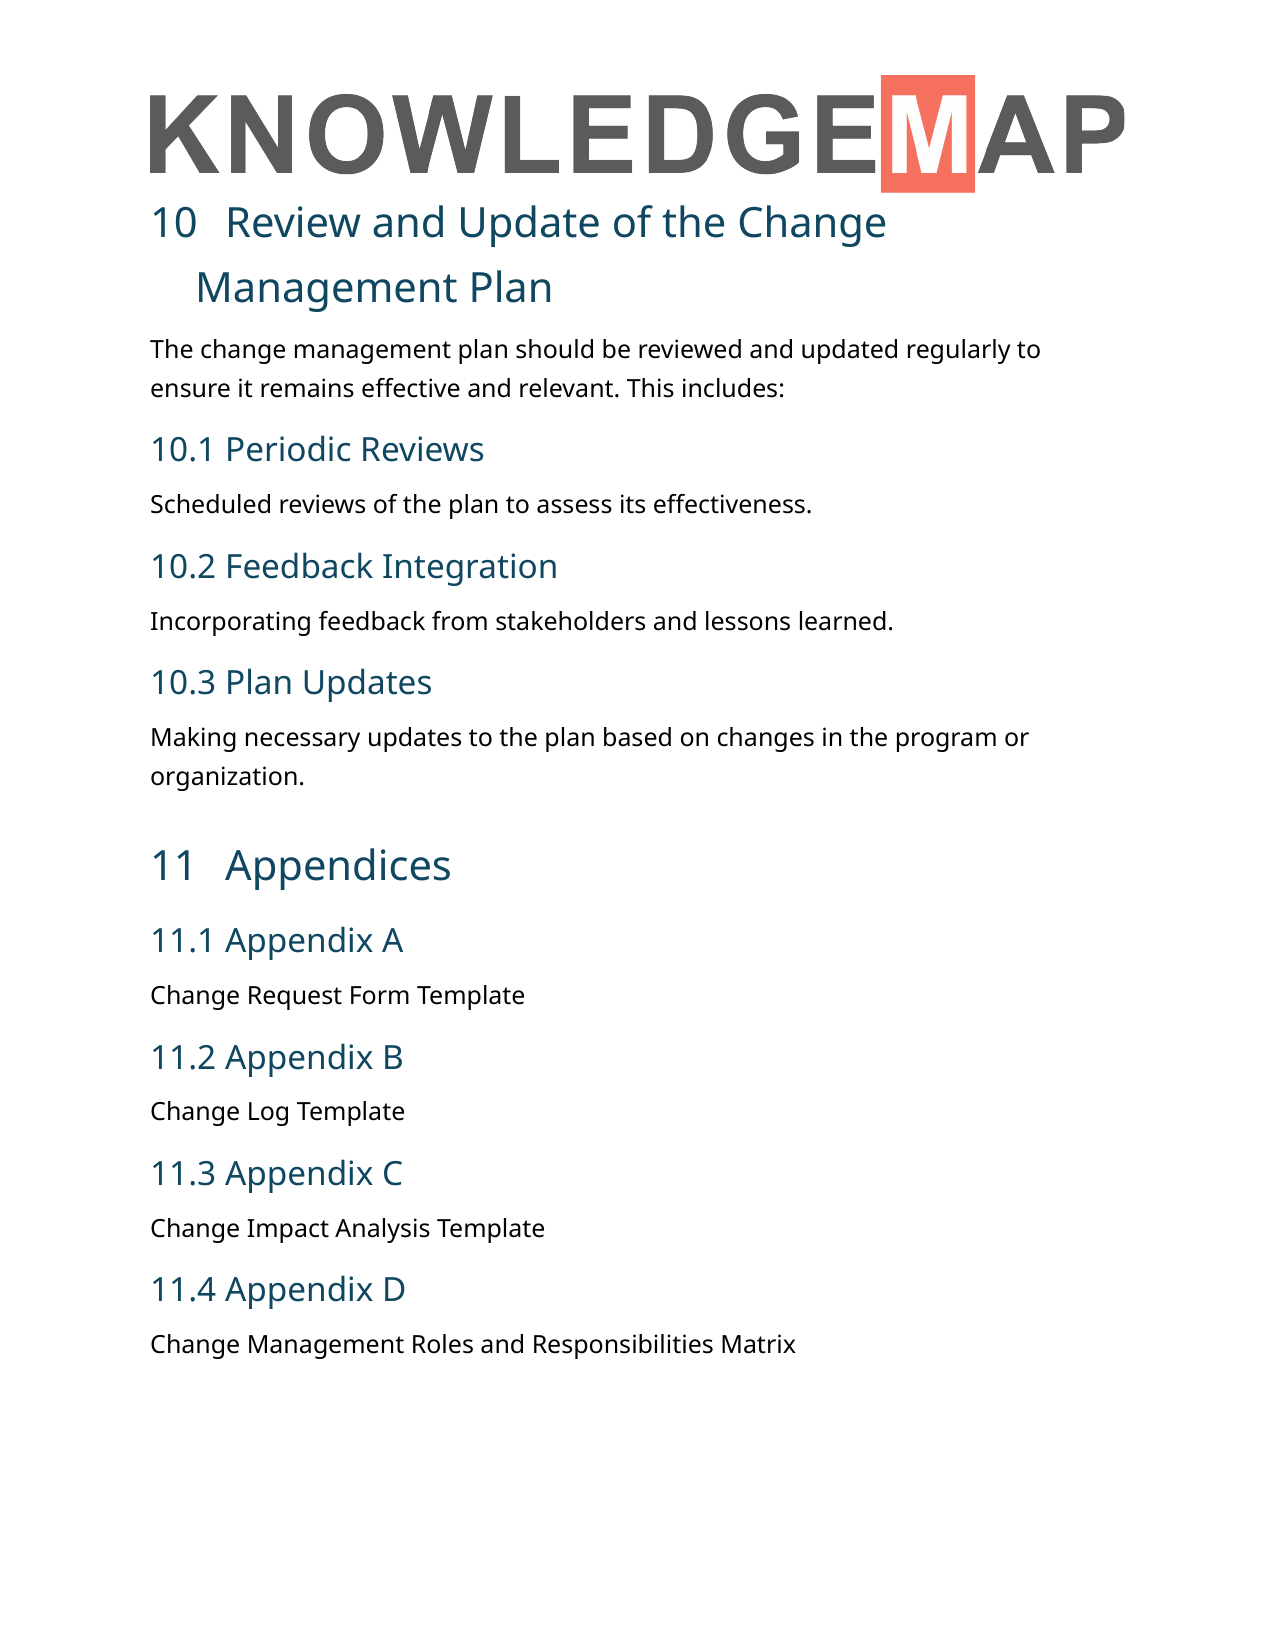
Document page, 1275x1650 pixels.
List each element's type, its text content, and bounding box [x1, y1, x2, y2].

subtitle Appendix D [150, 1266, 1125, 1312]
subtitle Appendix A [150, 917, 1125, 963]
text Change Impact Analysis Template [150, 1210, 1125, 1244]
subtitle Appendix C [150, 1150, 1125, 1195]
subtitle Periodic Reviews [150, 426, 1125, 472]
subtitle Feedback Integration [150, 543, 1125, 588]
text Incorporating feedback from stakeholders and lessons learned. [150, 603, 1125, 637]
picture [150, 75, 1125, 193]
subtitle Appendix B [150, 1033, 1125, 1079]
text The change management plan should be reviewed and updated regularly to ensure it remains effective and relevant. This includes: [150, 331, 1125, 404]
text Change Log Template [150, 1094, 1125, 1128]
text Change Request Form Template [150, 978, 1125, 1012]
subtitle Review and Update of the Change Management Plan [150, 193, 1125, 314]
subtitle Plan Updates [150, 659, 1125, 704]
text Making necessary updates to the plan based on changes in the program or organization. [150, 719, 1125, 793]
text Change Management Roles and Responsibilities Matrix [150, 1327, 1125, 1361]
text Scheduled reviews of the plan to assess its effectiveness. [150, 487, 1125, 521]
subtitle Appendices [150, 835, 1125, 892]
